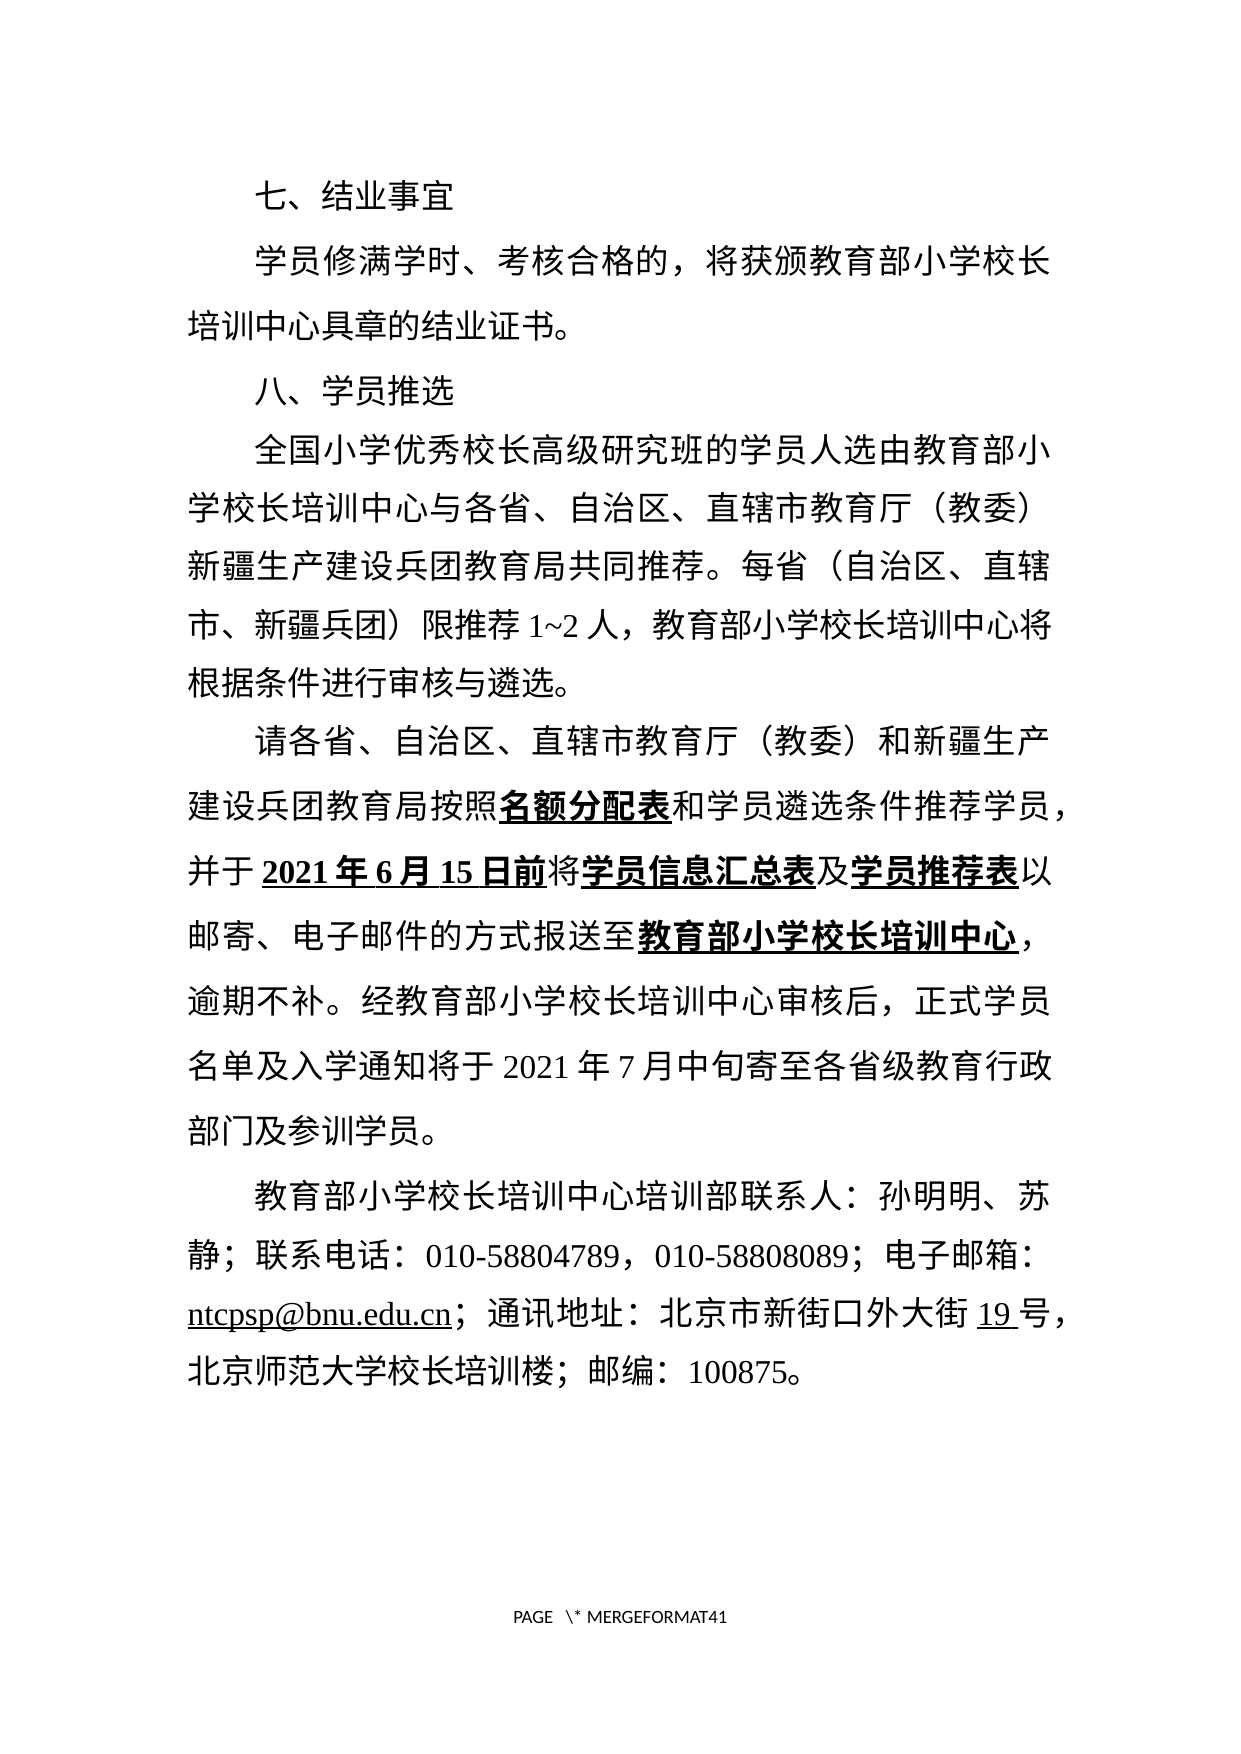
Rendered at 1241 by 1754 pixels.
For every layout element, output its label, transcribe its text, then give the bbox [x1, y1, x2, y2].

text 八、学员推选 [187, 357, 1053, 415]
text 七、结业事宜 [187, 162, 1053, 227]
text 学员修满学时、考核合格的，将获颁教育部小学校长培训中心具章的结业证书。 [187, 227, 1053, 357]
text 教育部小学校长培训中心培训部联系人：孙明明、苏静；联系电话：010-58804789，010-58808089；电子邮箱：ntcpsp@bnu.edu.cn；通讯地址：北京市新街口外大街19号，北京师范大学校长培训楼；邮编：100875。 [187, 1162, 1053, 1395]
text 请各省、自治区、直辖市教育厅（教委）和新疆生产建设兵团教育局按照名额分配表和学员遴选条件推荐学员，并于2021年6月15日前将学员信息汇总表及学员推荐表以邮寄、电子邮件的方式报送至教育部小学校长培训中心，逾期不补。经教育部小学校长培训中心审核后，正式学员名单及入学通知将于2021年7月中旬寄至各省级教育行政部门及参训学员。 [187, 707, 1053, 1162]
text 全国小学优秀校长高级研究班的学员人选由教育部小学校长培训中心与各省、自治区、直辖市教育厅（教委），新疆生产建设兵团教育局共同推荐。每省（自治区、直辖市、新疆兵团）限推荐1~2人，教育部小学校长培训中心将根据条件进行审核与遴选。 [187, 415, 1053, 707]
